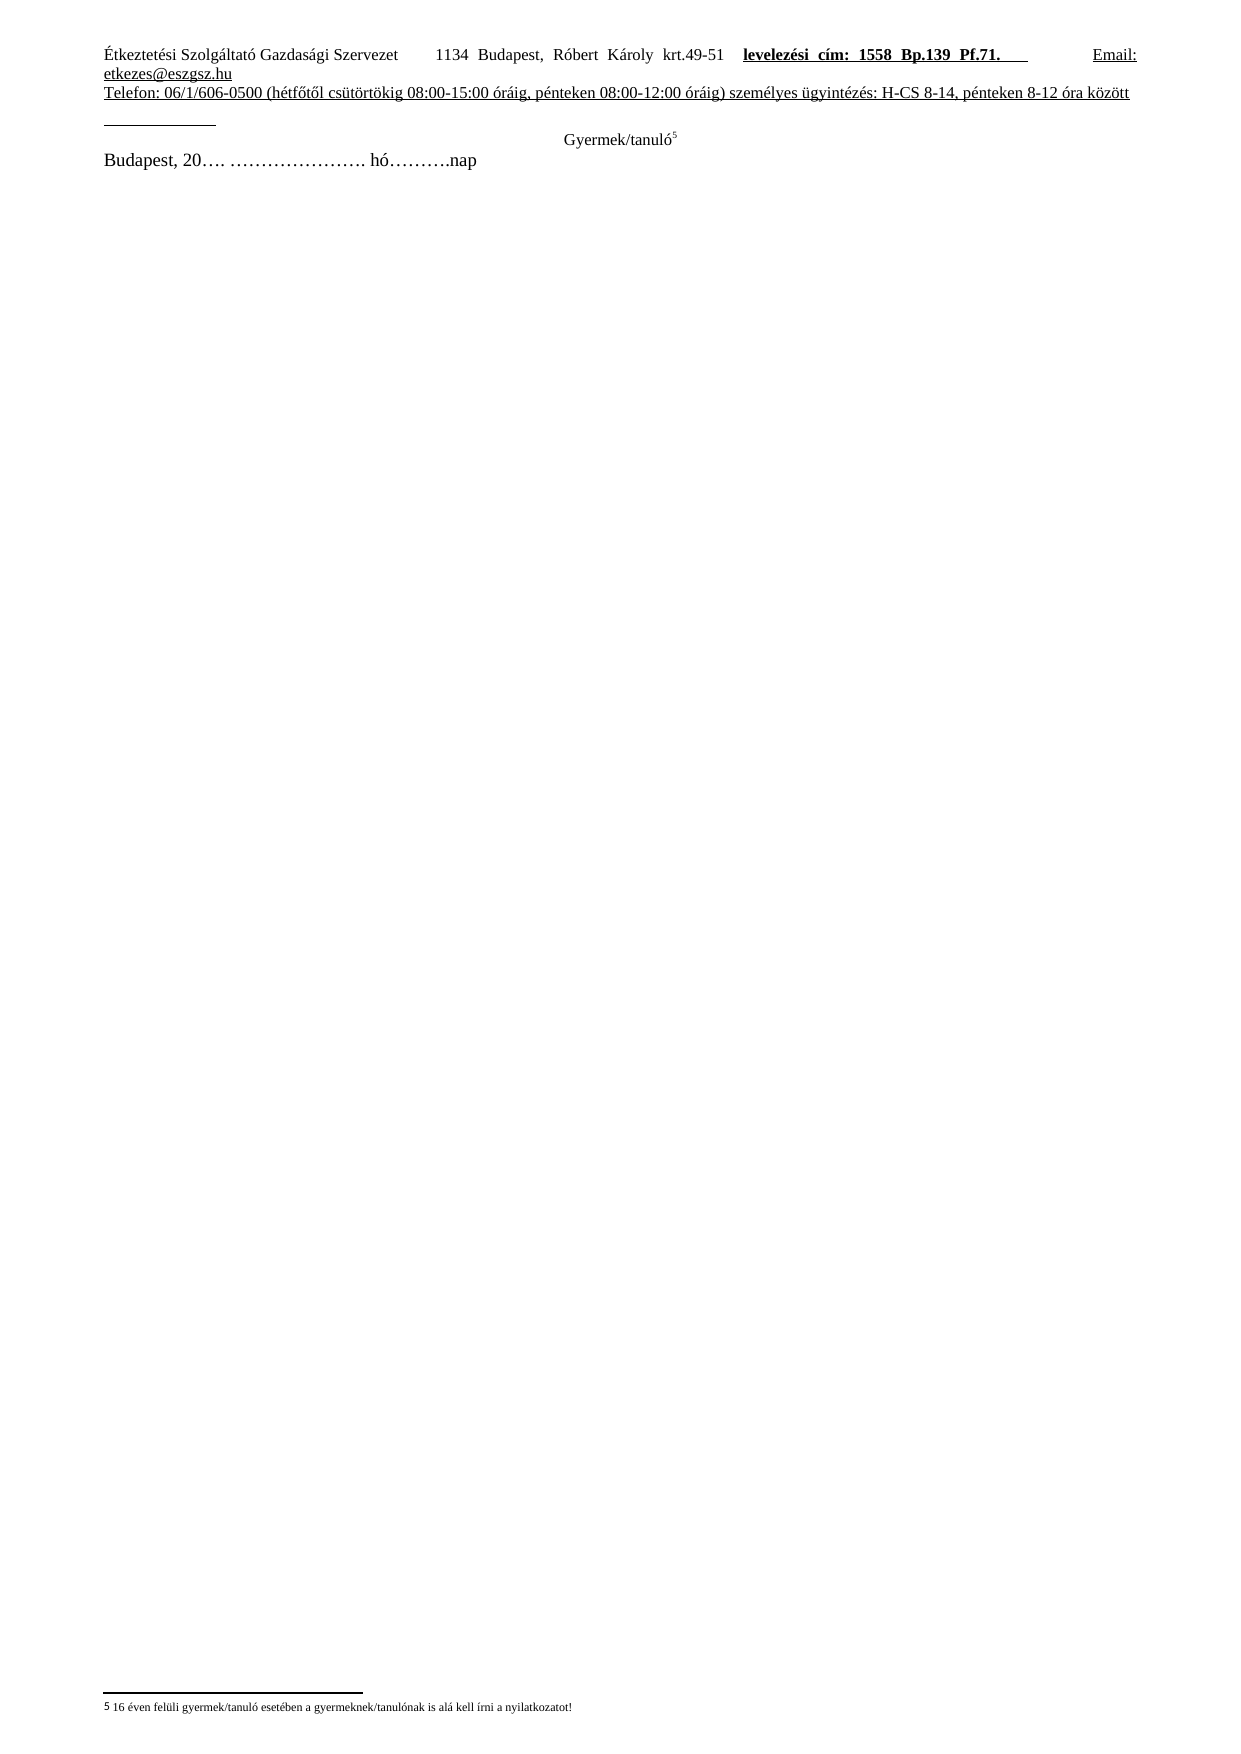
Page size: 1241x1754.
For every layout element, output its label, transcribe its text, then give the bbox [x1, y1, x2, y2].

text Gyermek/tanuló [103, 130, 1137, 149]
text Budapest, 20…. …………………. hó……….nap [103, 149, 1137, 171]
